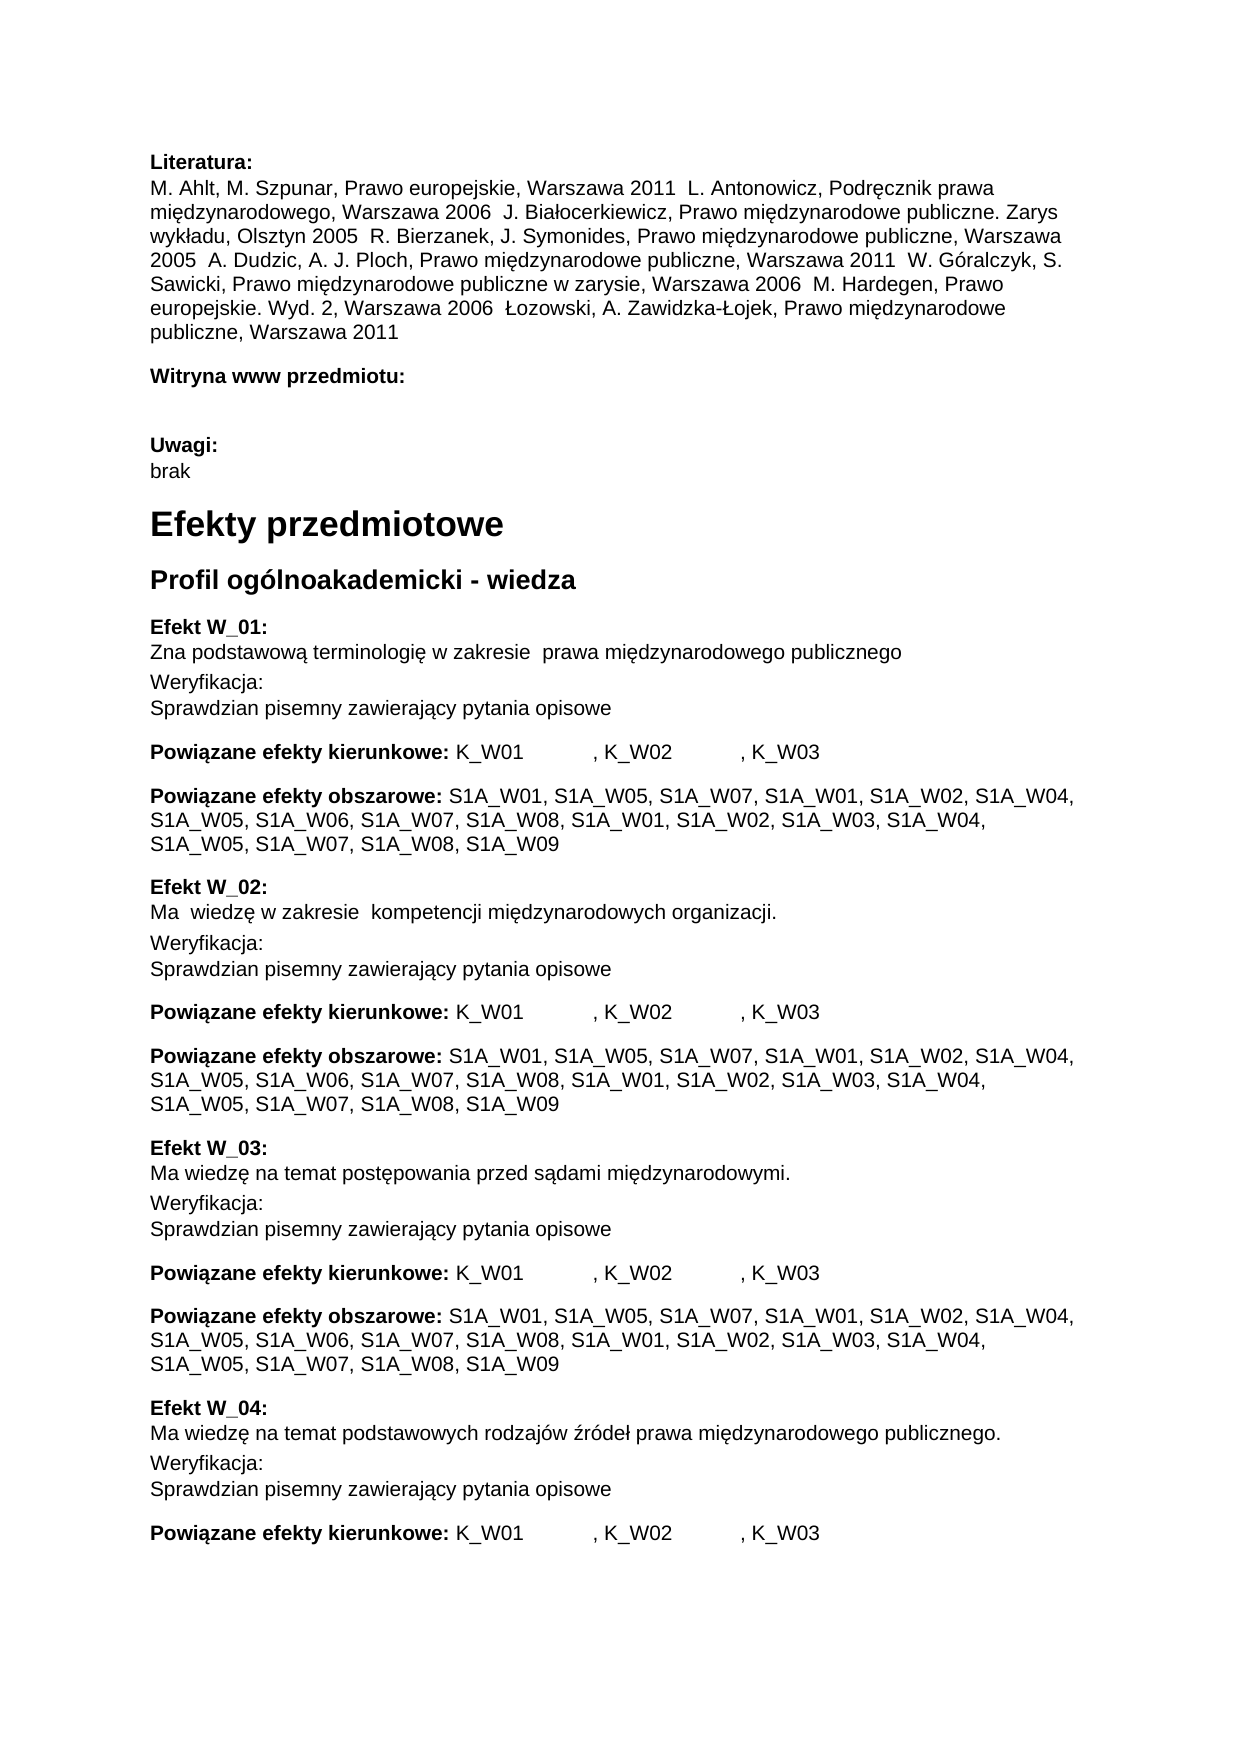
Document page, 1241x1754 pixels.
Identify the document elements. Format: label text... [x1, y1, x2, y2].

text Efekt W_01: [150, 615, 1090, 639]
text Ma wiedzę na temat podstawowych rodzajów źródeł prawa międzynarodowego publicznego. [150, 1421, 1090, 1445]
text Weryfikacja: [150, 930, 1090, 954]
text Sprawdzian pisemny zawierający pytania opisowe [150, 956, 1090, 980]
text Powiązane efekty kierunkowe: K_W01 , K_W02 , K_W03 [150, 1261, 1090, 1284]
text Ma wiedzę na temat postępowania przed sądami międzynarodowymi. [150, 1161, 1090, 1184]
text Sprawdzian pisemny zawierający pytania opisowe [150, 1477, 1090, 1501]
text Powiązane efekty kierunkowe: K_W01 , K_W02 , K_W03 [150, 1000, 1090, 1024]
text Weryfikacja: [150, 1191, 1090, 1215]
text Literatura: [150, 150, 1090, 174]
text M. Ahlt, M. Szpunar, Prawo europejskie, Warszawa 2011 L. Antonowicz, Podręcznik prawa międzynarodowego, Warszawa 2006 J. Białocerkiewicz, Prawo międzynarodowe publiczne. Zarys wykładu, Olsztyn 2005 R. Bierzanek, J. Symonides, Prawo międzynarodowe publiczne, Warszawa 2005 A. Dudzic, A. J. Ploch, Prawo międzynarodowe publiczne, Warszawa 2011 W. Góralczyk, S. Sawicki, Prawo międzynarodowe publiczne w zarysie, Warszawa 2006 M. Hardegen, Prawo europejskie. Wyd. 2, Warszawa 2006 Łozowski, A. Zawidzka-Łojek, Prawo międzynarodowe publiczne, Warszawa 2011 [150, 176, 1090, 344]
text Uwagi: [150, 433, 1090, 457]
text Efekt W_04: [150, 1396, 1090, 1420]
text Efekt W_02: [150, 875, 1090, 899]
text Weryfikacja: [150, 670, 1090, 694]
text Sprawdzian pisemny zawierający pytania opisowe [150, 1217, 1090, 1241]
subtitle Efekty przedmiotowe [150, 503, 1090, 544]
text Ma wiedzę w zakresie kompetencji międzynarodowych organizacji. [150, 900, 1090, 924]
text Zna podstawową terminologię w zakresie prawa międzynarodowego publicznego [150, 640, 1090, 664]
text Powiązane efekty kierunkowe: K_W01 , K_W02 , K_W03 [150, 1521, 1090, 1545]
text Witryna www przedmiotu: [150, 363, 1090, 387]
text Sprawdzian pisemny zawierający pytania opisowe [150, 696, 1090, 720]
text Powiązane efekty kierunkowe: K_W01 , K_W02 , K_W03 [150, 740, 1090, 764]
text Weryfikacja: [150, 1451, 1090, 1475]
text brak [150, 459, 1090, 483]
text Efekt W_03: [150, 1136, 1090, 1159]
subtitle Profil ogólnoakademicki - wiedza [150, 564, 1090, 595]
